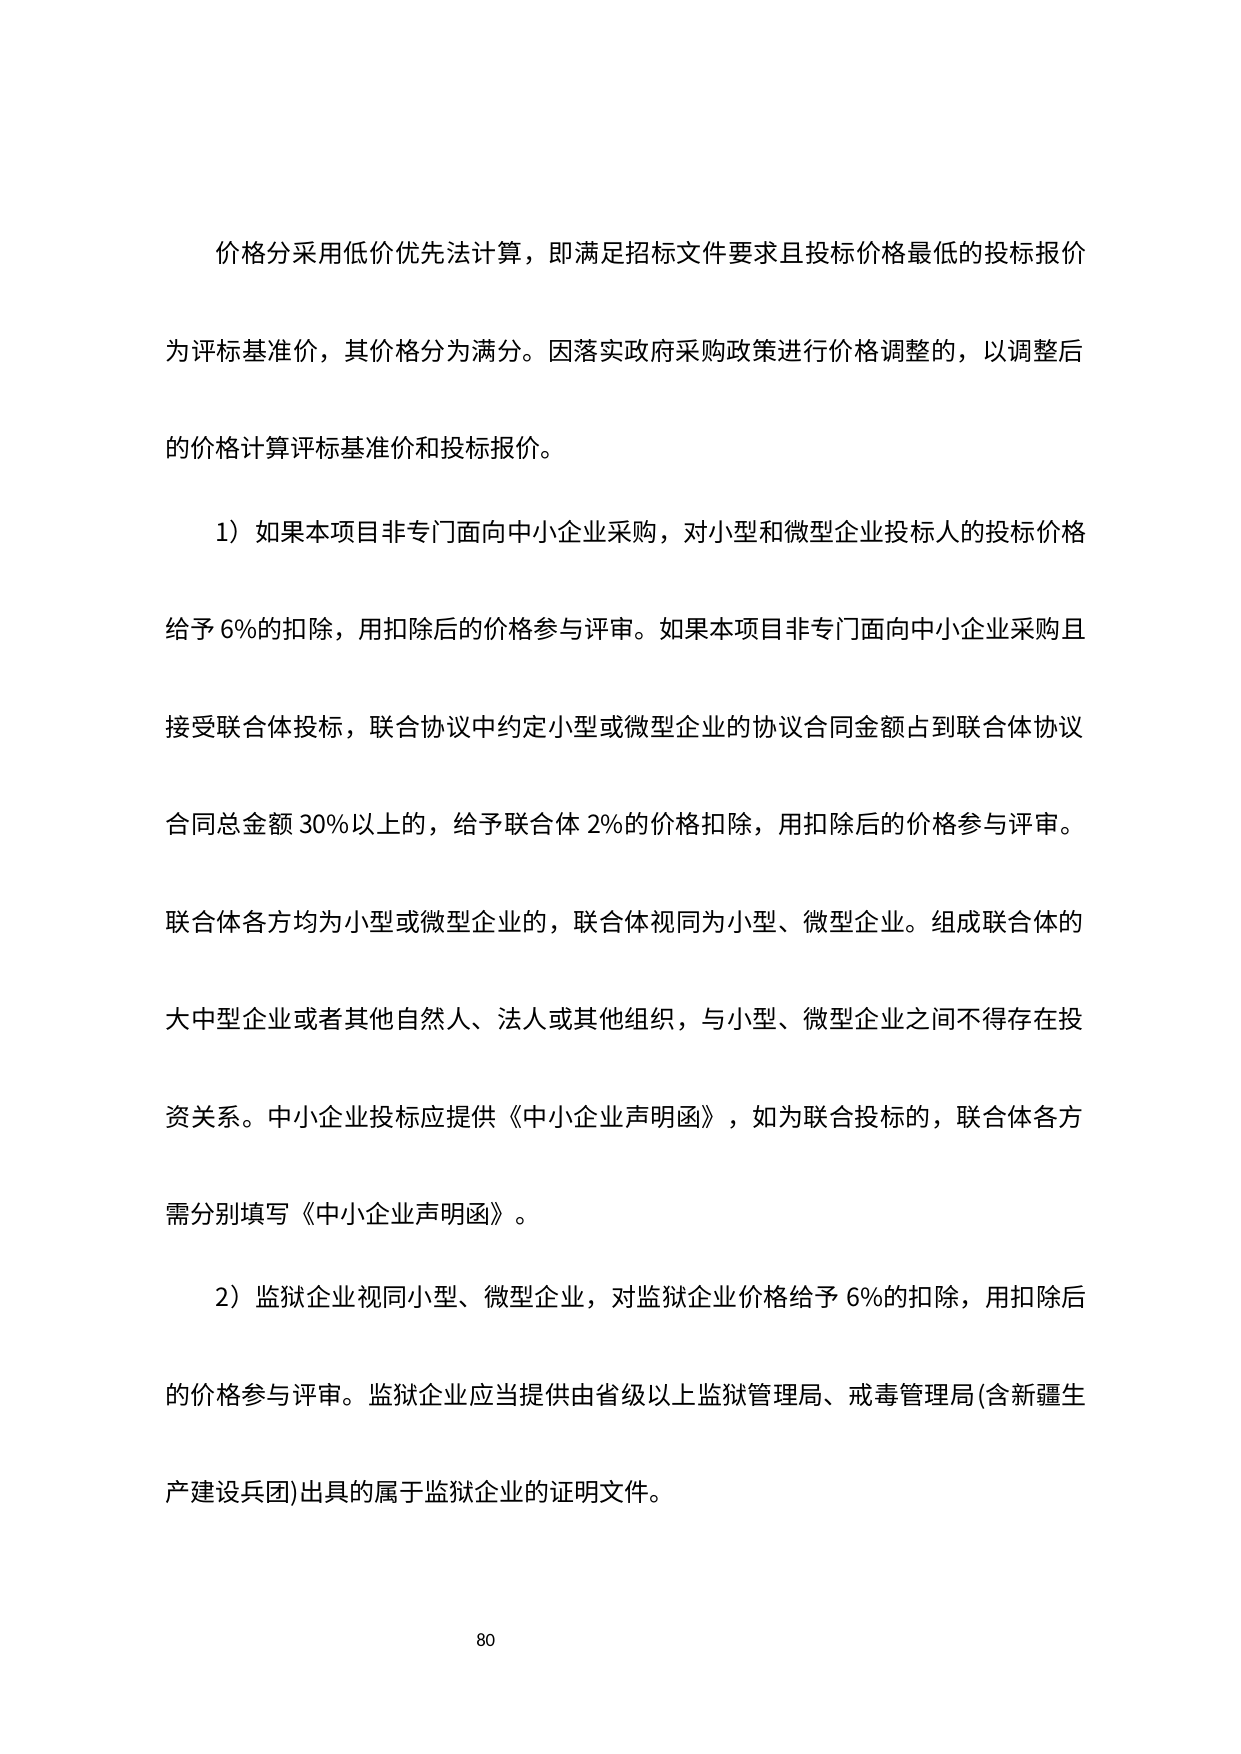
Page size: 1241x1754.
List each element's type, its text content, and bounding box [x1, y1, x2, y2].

text 2）监狱企业视同小型、微型企业，对监狱企业价格给予6%的扣除，用扣除后的价格参与评审。监狱企业应当提供由省级以上监狱管理局、戒毒管理局(含新疆生产建设兵团)出具的属于监狱企业的证明文件。 [165, 1263, 1087, 1523]
text 1）如果本项目非专门面向中小企业采购，对小型和微型企业投标人的投标价格给予6%的扣除，用扣除后的价格参与评审。如果本项目非专门面向中小企业采购且接受联合体投标，联合协议中约定小型或微型企业的协议合同金额占到联合体协议合同总金额30%以上的，给予联合体2%的价格扣除，用扣除后的价格参与评审。联合体各方均为小型或微型企业的，联合体视同为小型、微型企业。组成联合体的大中型企业或者其他自然人、法人或其他组织，与小型、微型企业之间不得存在投资关系。中小企业投标应提供《中小企业声明函》，如为联合投标的，联合体各方需分别填写《中小企业声明函》。 [165, 498, 1087, 1245]
text 价格分采用低价优先法计算，即满足招标文件要求且投标价格最低的投标报价为评标基准价，其价格分为满分。因落实政府采购政策进行价格调整的，以调整后的价格计算评标基准价和投标报价。 [165, 219, 1087, 479]
